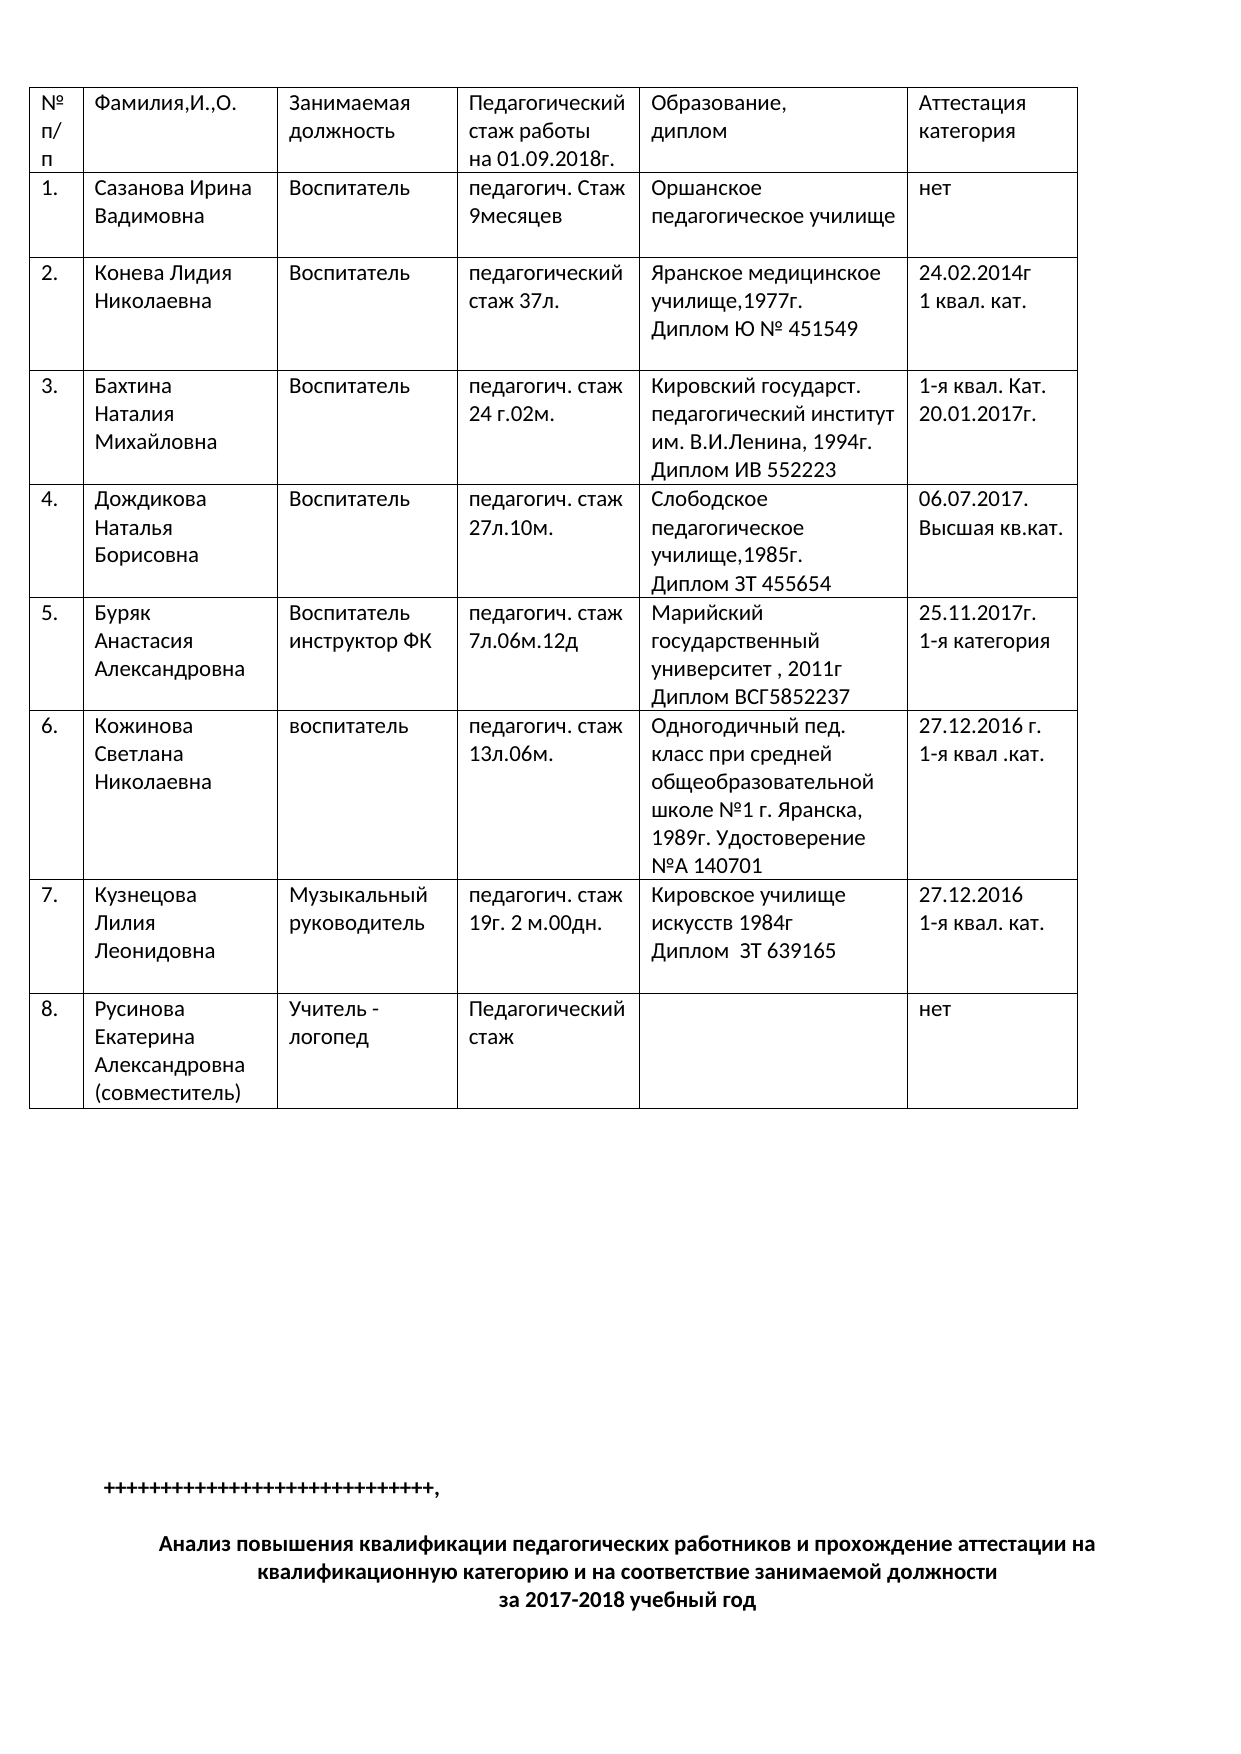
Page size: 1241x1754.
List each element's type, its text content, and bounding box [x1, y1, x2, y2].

table_cell Конева Лидия Николаевна [84, 258, 277, 370]
table_cell Воспитатель инструктор ФК [278, 598, 457, 710]
table_cell нет [908, 173, 1077, 257]
table_cell 06.07.2017. Высшая кв.кат. [908, 485, 1077, 597]
text +++++++++++++++++++++++++++++, [103, 1473, 1152, 1501]
table_header Образование, диплом [640, 88, 907, 172]
table_cell Русинова Екатерина Александровна (совместитель) [84, 994, 277, 1108]
table_cell Кожинова Светлана Николаевна [84, 711, 277, 879]
table_cell Буряк Анастасия Александровна [84, 598, 277, 710]
text за 2017-2018 учебный год [103, 1585, 1152, 1613]
table_cell педагогич. стаж 19г. 2 м.00дн. [458, 880, 639, 993]
table_cell 4. [30, 485, 83, 597]
table_cell 8. [30, 994, 83, 1108]
table_cell Педагогический стаж [458, 994, 639, 1108]
table_cell нет [908, 994, 1077, 1108]
table_cell Музыкальный руководитель [278, 880, 457, 993]
table_cell Бахтина Наталия Михайловна [84, 371, 277, 483]
table_cell воспитатель [278, 711, 457, 879]
table_cell 27.12.2016 г. 1-я квал .кат. [908, 711, 1077, 879]
table_cell 1. [30, 173, 83, 257]
table_cell 6. [30, 711, 83, 879]
table_cell Одногодичный пед. класс при средней общеобразовательной школе №1 г. Яранска, 1989г. Удостоверение №А 140701 [640, 711, 907, 879]
table_cell Учитель - логопед [278, 994, 457, 1108]
table_cell 5. [30, 598, 83, 710]
table_cell Марийский государственный университет , 2011г Диплом ВСГ5852237 [640, 598, 907, 710]
table_header № п/п [30, 88, 83, 172]
table_cell Воспитатель [278, 258, 457, 370]
table_header Аттестация категория [908, 88, 1077, 172]
table_cell 2. [30, 258, 83, 370]
table_cell 1-я квал. Кат. 20.01.2017г. [908, 371, 1077, 483]
table_cell педагогич. стаж 24 г.02м. [458, 371, 639, 483]
table_cell Дождикова Наталья Борисовна [84, 485, 277, 597]
table_cell Воспитатель [278, 173, 457, 257]
table_cell 7. [30, 880, 83, 993]
table_cell 3. [30, 371, 83, 483]
text Анализ повышения квалификации педагогических работников и прохождение аттестации на квалификационную категорию и на соответствие занимаемой должности [103, 1529, 1152, 1585]
table_cell 27.12.2016 1-я квал. кат. [908, 880, 1077, 993]
table_cell педагогический стаж 37л. [458, 258, 639, 370]
table_cell Сазанова Ирина Вадимовна [84, 173, 277, 257]
table_cell Воспитатель [278, 371, 457, 483]
table_cell 24.02.2014г 1 квал. кат. [908, 258, 1077, 370]
table_cell педагогич. стаж 13л.06м. [458, 711, 639, 879]
table_cell Яранское медицинское училище,1977г. Диплом Ю № 451549 [640, 258, 907, 370]
table_cell Кузнецова Лилия Леонидовна [84, 880, 277, 993]
table_header Педагогический стаж работы на 01.09.2018г. [458, 88, 639, 172]
table_cell Кировское училище искусств 1984г Диплом ЗТ 639165 [640, 880, 907, 993]
table_cell педагогич. Стаж 9месяцев [458, 173, 639, 257]
table_cell Воспитатель [278, 485, 457, 597]
table_header Фамилия,И.,О. [84, 88, 277, 172]
table_cell Слободское педагогическое училище,1985г. Диплом ЗТ 455654 [640, 485, 907, 597]
table_cell Оршанское педагогическое училище [640, 173, 907, 257]
table_header Занимаемая должность [278, 88, 457, 172]
table_cell педагогич. стаж 7л.06м.12д [458, 598, 639, 710]
table_cell [640, 994, 907, 1108]
table_cell 25.11.2017г. 1-я категория [908, 598, 1077, 710]
table_cell Кировский государст. педагогический институт им. В.И.Ленина, 1994г. Диплом ИВ 552223 [640, 371, 907, 483]
table_cell педагогич. стаж 27л.10м. [458, 485, 639, 597]
